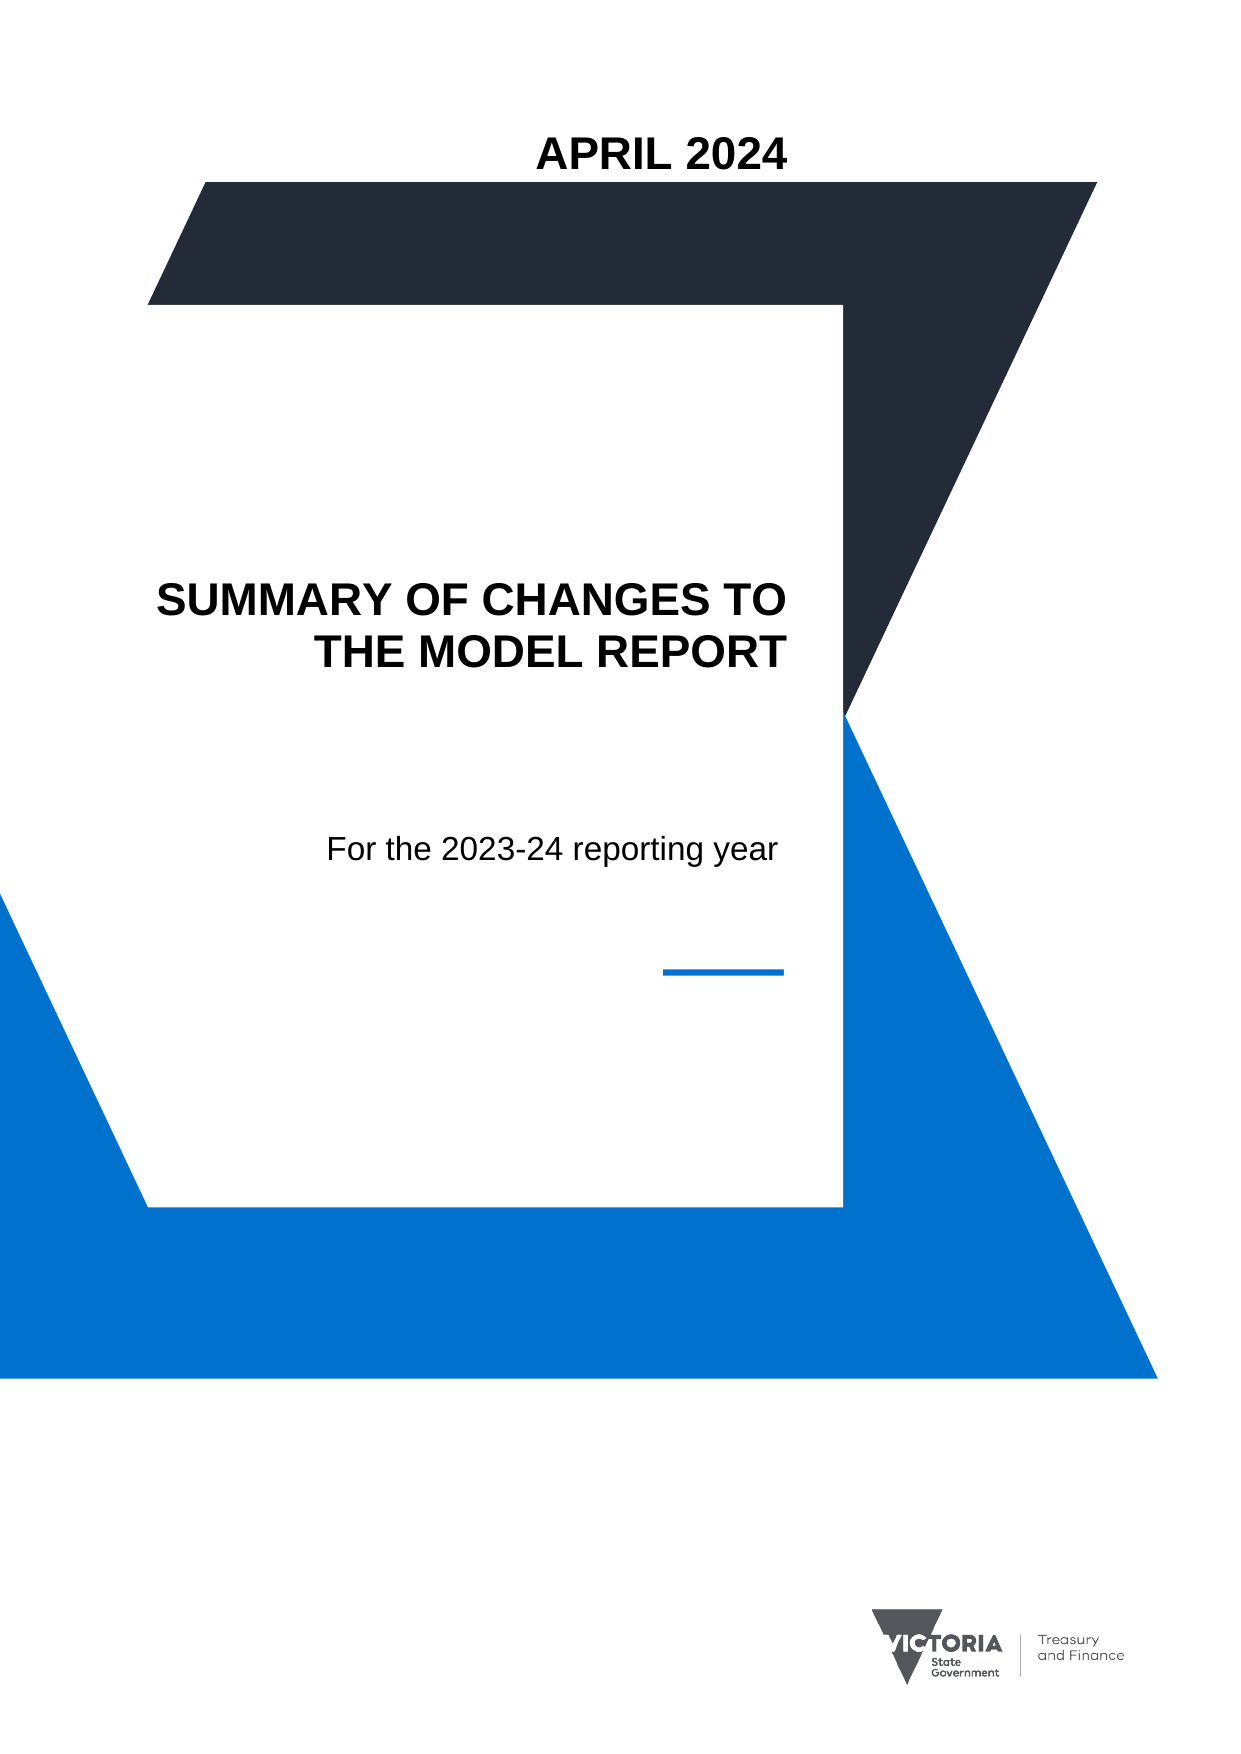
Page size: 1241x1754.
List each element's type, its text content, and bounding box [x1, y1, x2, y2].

subtitle For the 2023-24 reporting year [150, 823, 778, 869]
text Summary of changes to the Model Report [150, 572, 787, 677]
picture [871, 1609, 1124, 1685]
text aPRIL 2024 [150, 127, 787, 179]
